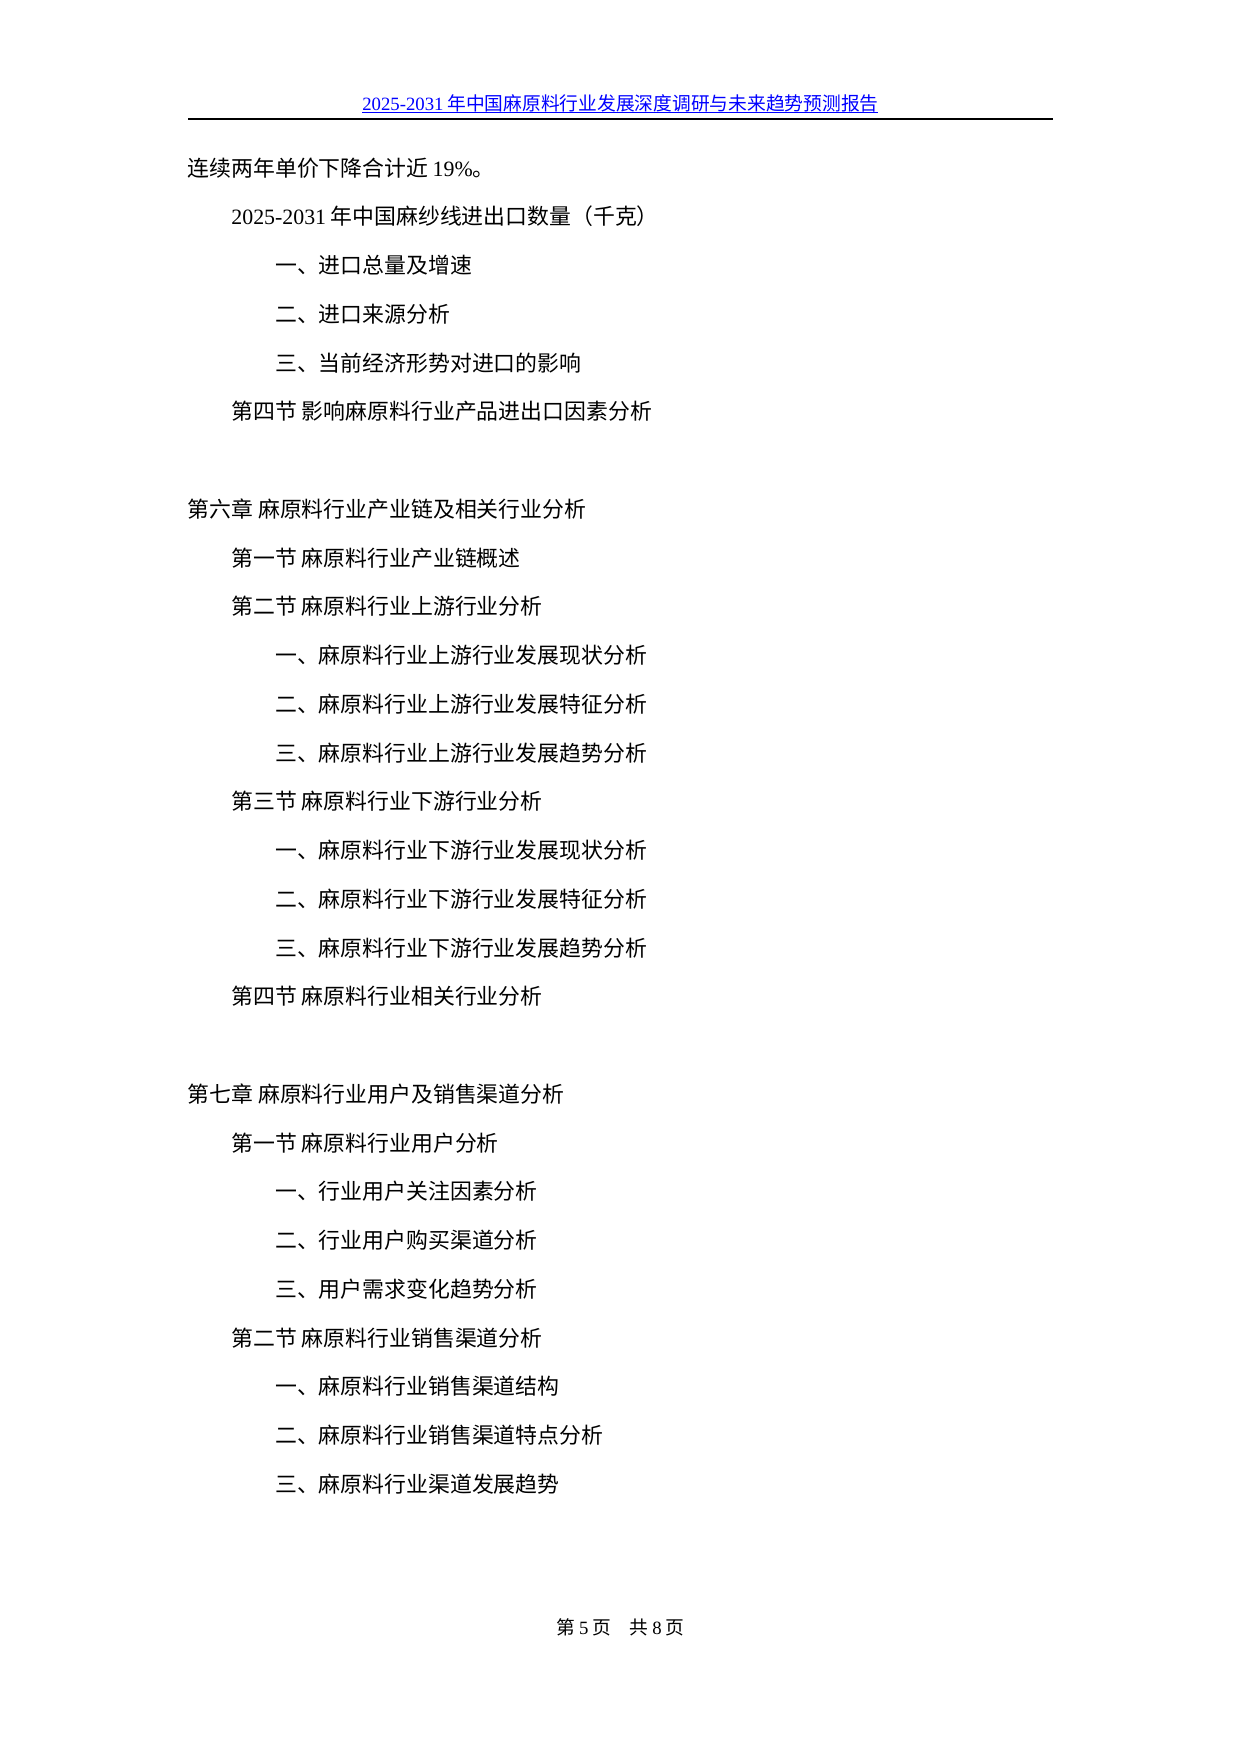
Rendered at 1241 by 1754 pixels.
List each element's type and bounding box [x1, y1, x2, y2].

text [187, 150, 1053, 1499]
